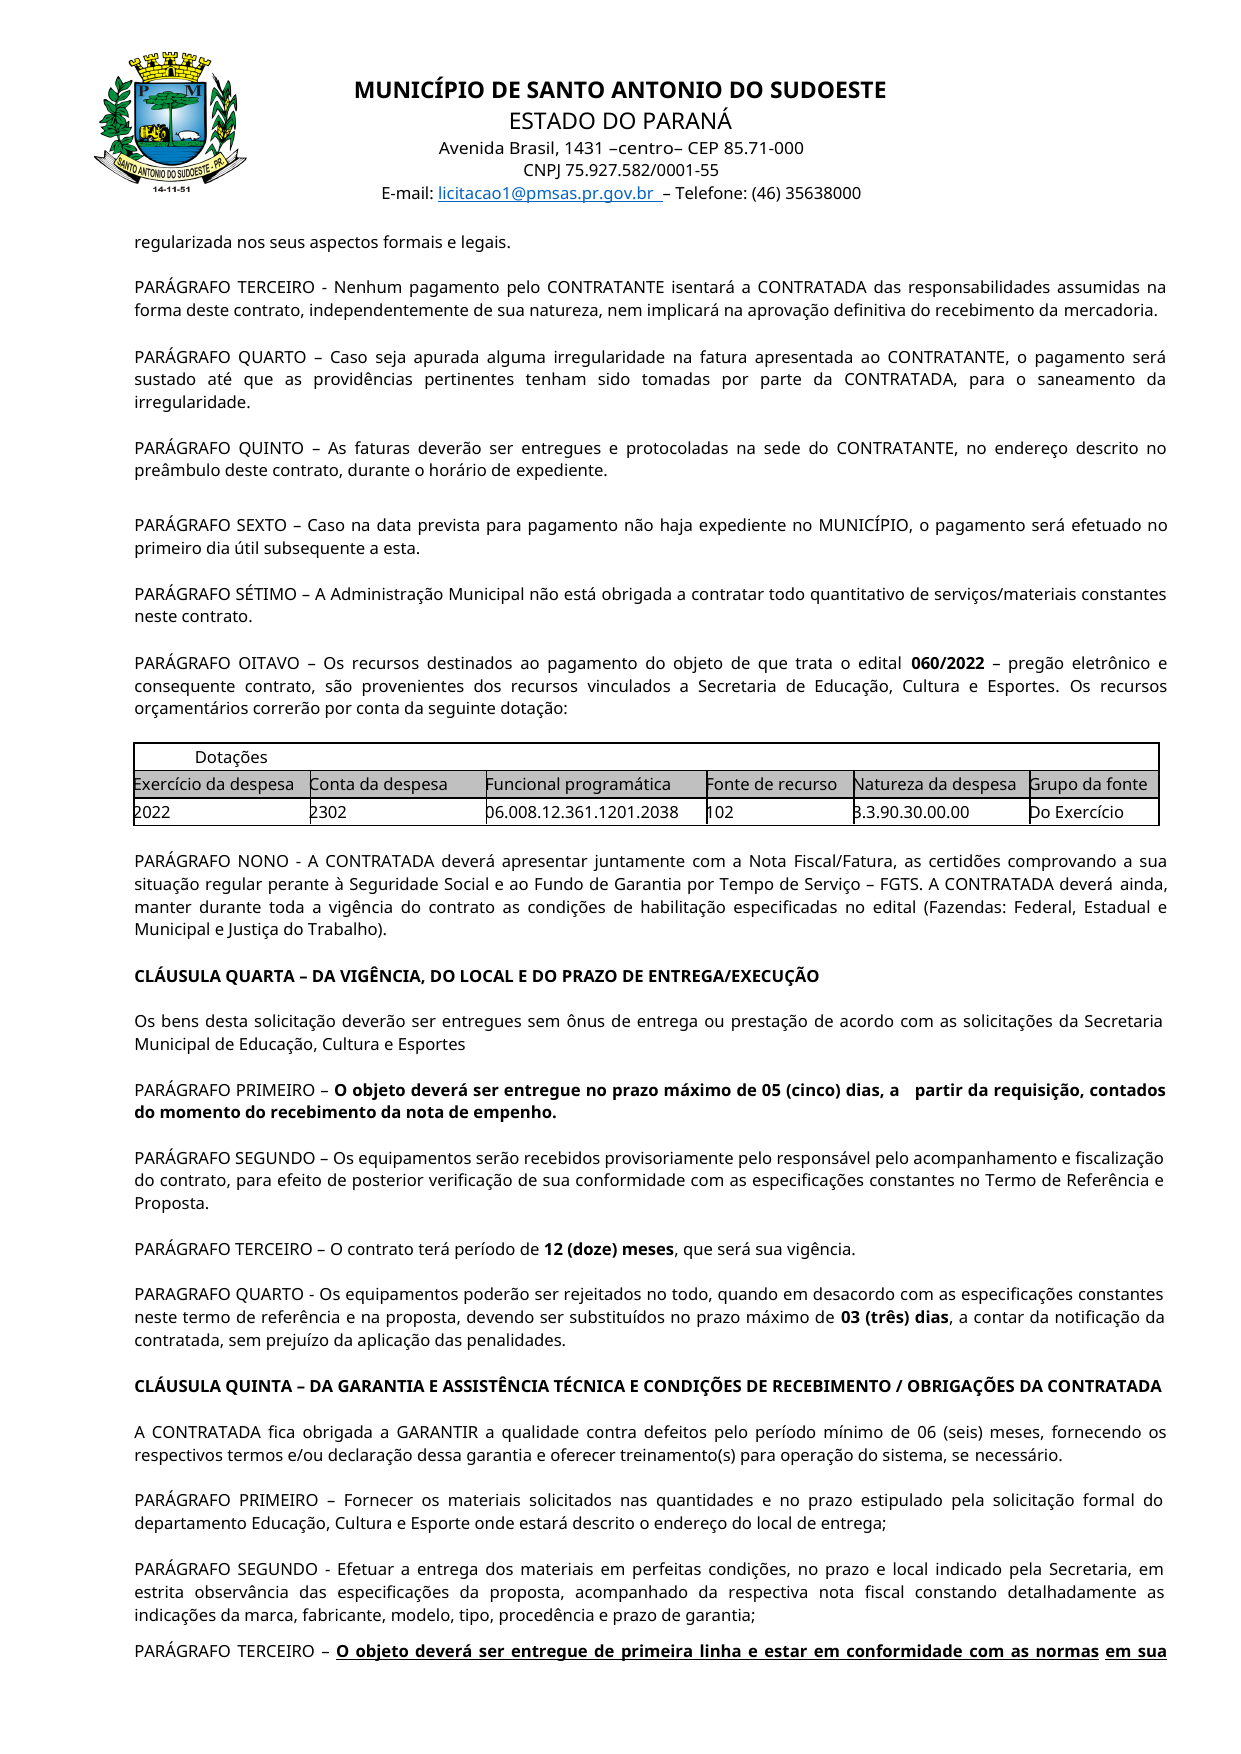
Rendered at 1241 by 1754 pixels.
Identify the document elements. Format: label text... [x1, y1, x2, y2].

table_cell Natureza da despesa [855, 771, 1029, 797]
text PARÁGRAFO PRIMEIRO – Fornecer os materiais solicitados nas quantidades e no prazo estipulado pela solicitação formal do departamento Educação, Cultura e Esporte onde estará descrito o endereço do local de entrega; [134, 1489, 1165, 1534]
text PARÁGRAFO PRIMEIRO – O objeto deverá ser entregue no prazo máximo de 05 (cinco) dias, a partir da requisição, contados do momento do recebimento da nota de empenho. [134, 1078, 1168, 1123]
table_cell 102 [708, 799, 853, 824]
table_header Dotações [135, 744, 1158, 770]
table_cell Conta da despesa [311, 771, 486, 797]
text PARÁGRAFO SÉTIMO – A Administração Municipal não está obrigada a contratar todo quantitativo de serviços/materiais constantes neste contrato. [134, 582, 1168, 628]
table_cell Do Exercício [1031, 799, 1158, 824]
text PARÁGRAFO TERCEIRO – O contrato terá período de 12 (doze) meses, que será sua vigência. [134, 1237, 1168, 1260]
table_cell Funcional programática [487, 771, 706, 797]
table_cell Exercício da despesa [135, 771, 310, 797]
text PARÁGRAFO TERCEIRO - Nenhum pagamento pelo CONTRATANTE isentará a CONTRATADA das responsabilidades assumidas na forma deste contrato, independentemente de sua natureza, nem implicará na aprovação definitiva do recebimento da mercadoria. [134, 276, 1168, 322]
text PARÁGRAFO SEGUNDO - Efetuar a entrega dos materiais em perfeitas condições, no prazo e local indicado pela Secretaria, em estrita observância das especificações da proposta, acompanhado da respectiva nota fiscal constando detalhadamente as indicações da marca, fabricante, modelo, tipo, procedência e prazo de garantia; [134, 1558, 1165, 1626]
table_cell 2302 [311, 799, 486, 824]
text PARÁGRAFO SEXTO – Caso na data prevista para pagamento não haja expediente no MUNICÍPIO, o pagamento será efetuado no primeiro dia útil subsequente a esta. [134, 514, 1168, 559]
text CLÁUSULA QUINTA – DA GARANTIA E ASSISTÊNCIA TÉCNICA E CONDIÇÕES DE RECEBIMENTO / OBRIGAÇÕES DA CONTRATADA [134, 1375, 1168, 1397]
table_cell Fonte de recurso [708, 771, 853, 797]
text PARÁGRAFO QUARTO – Caso seja apurada alguma irregularidade na fatura apresentada ao CONTRATANTE, o pagamento será sustado até que as providências pertinentes tenham sido tomadas por parte da CONTRATADA, para o saneamento da irregularidade. [134, 345, 1168, 413]
text PARÁGRAFO QUINTO – As faturas deverão ser entregues e protocoladas na sede do CONTRATANTE, no endereço descrito no preâmbulo deste contrato, durante o horário de expediente. [134, 436, 1168, 482]
table_cell 06.008.12.361.1201.2038 [487, 799, 706, 824]
text Os bens desta solicitação deverão ser entregues sem ônus de entrega ou prestação de acordo com as solicitações da Secretaria Municipal de Educação, Cultura e Esportes [134, 1010, 1165, 1055]
text A CONTRATADA fica obrigada a GARANTIR a qualidade contra defeitos pelo período mínimo de 06 (seis) meses, fornecendo os respectivos termos e/ou declaração dessa garantia e oferecer treinamento(s) para operação do sistema, se necessário. [134, 1420, 1168, 1466]
text PARÁGRAFO SEGUNDO – Os equipamentos serão recebidos provisoriamente pelo responsável pelo acompanhamento e fiscalização do contrato, para efeito de posterior verificação de sua conformidade com as especificações constantes no Termo de Referência e Proposta. [134, 1146, 1165, 1214]
text CLÁUSULA QUARTA – DA VIGÊNCIA, DO LOCAL E DO PRAZO DE ENTREGA/EXECUÇÃO [134, 964, 1168, 987]
table_cell 2022 [135, 799, 310, 824]
picture [93, 52, 247, 192]
table_cell Grupo da fonte [1031, 771, 1158, 797]
text PARÁGRAFO NONO - A CONTRATADA deverá apresentar juntamente com a Nota Fiscal/Fatura, as certidões comprovando a sua situação regular perante à Seguridade Social e ao Fundo de Garantia por Tempo de Serviço – FGTS. A CONTRATADA deverá ainda, manter durante toda a vigência do contrato as condições de habilitação especificadas no edital (Fazendas: Federal, Estadual e Municipal e Justiça do Trabalho). [134, 850, 1168, 941]
text PARAGRAFO QUARTO - Os equipamentos poderão ser rejeitados no todo, quando em desacordo com as especificações constantes neste termo de referência e na proposta, devendo ser substituídos no prazo máximo de 03 (três) dias, a contar da notificação da contratada, sem prejuízo da aplicação das penalidades. [134, 1283, 1165, 1351]
table_cell 3.3.90.30.00.00 [855, 799, 1029, 824]
text PARÁGRAFO OITAVO – Os recursos destinados ao pagamento do objeto de que trata o edital 060/2022 – pregão eletrônico e consequente contrato, são provenientes dos recursos vinculados a Secretaria de Educação, Cultura e Esportes. Os recursos orçamentários correrão por conta da seguinte dotação: [134, 651, 1168, 719]
